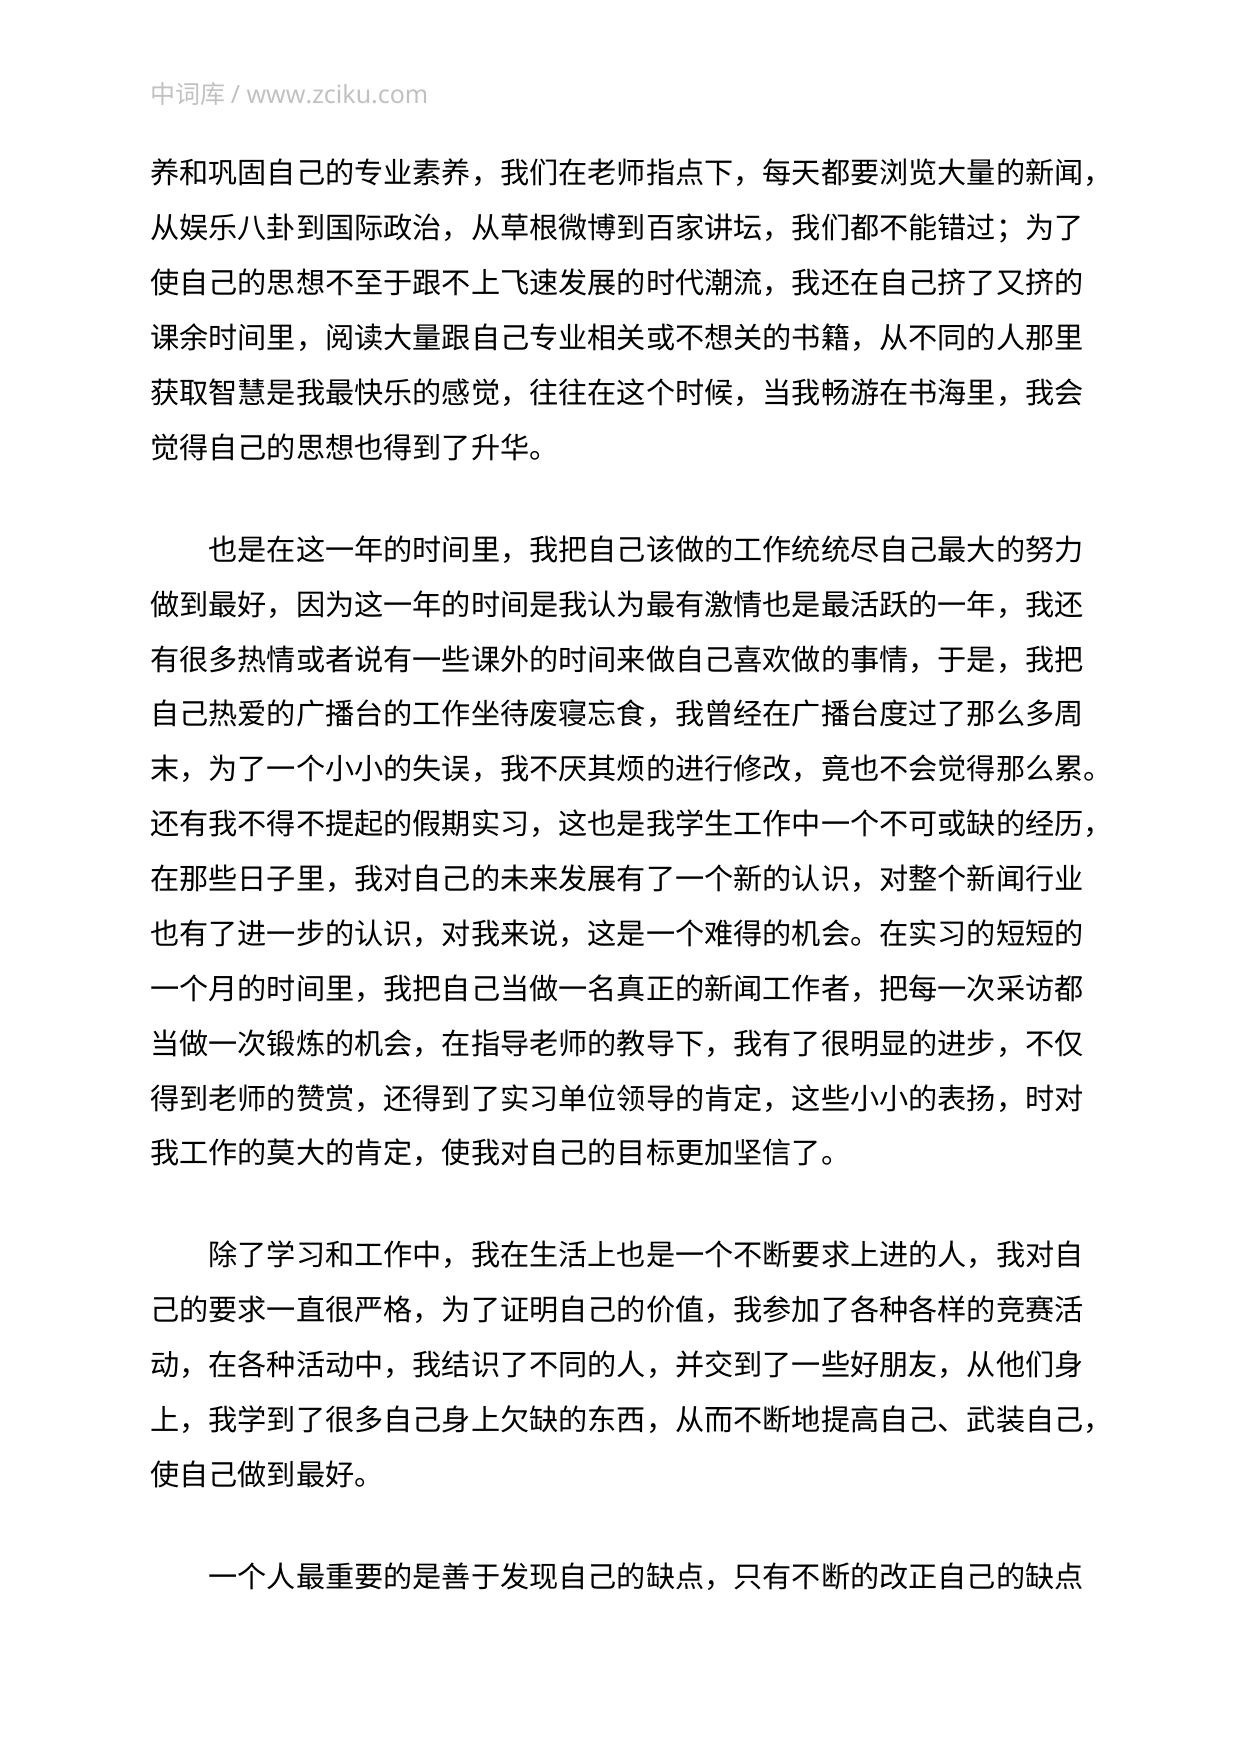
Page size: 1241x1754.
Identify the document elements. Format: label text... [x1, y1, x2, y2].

text 除了学习和工作中，我在生活上也是一个不断要求上进的人，我对自己的要求一直很严格，为了证明自己的价值，我参加了各种各样的竞赛活动，在各种活动中，我结识了不同的人，并交到了一些好朋友，从他们身上，我学到了很多自己身上欠缺的东西，从而不断地提高自己、武装自己，使自己做到最好。 [150, 1232, 1090, 1494]
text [150, 1553, 1090, 1596]
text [150, 150, 1090, 467]
text 也是在这一年的时间里，我把自己该做的工作统统尽自己最大的努力做到最好，因为这一年的时间是我认为最有激情也是最活跃的一年，我还有很多热情或者说有一些课外的时间来做自己喜欢做的事情，于是，我把自己热爱的广播台的工作坐待废寝忘食，我曾经在广播台度过了那么多周末，为了一个小小的失误，我不厌其烦的进行修改，竟也不会觉得那么累。还有我不得不提起的假期实习，这也是我学生工作中一个不可或缺的经历，在那些日子里，我对自己的未来发展有了一个新的认识，对整个新闻行业也有了进一步的认识，对我来说，这是一个难得的机会。在实习的短短的一个月的时间里，我把自己当做一名真正的新闻工作者，把每一次采访都当做一次锻炼的机会，在指导老师的教导下，我有了很明显的进步，不仅得到老师的赞赏，还得到了实习单位领导的肯定，这些小小的表扬，时对我工作的莫大的肯定，使我对自己的目标更加坚信了。 [150, 526, 1090, 1172]
